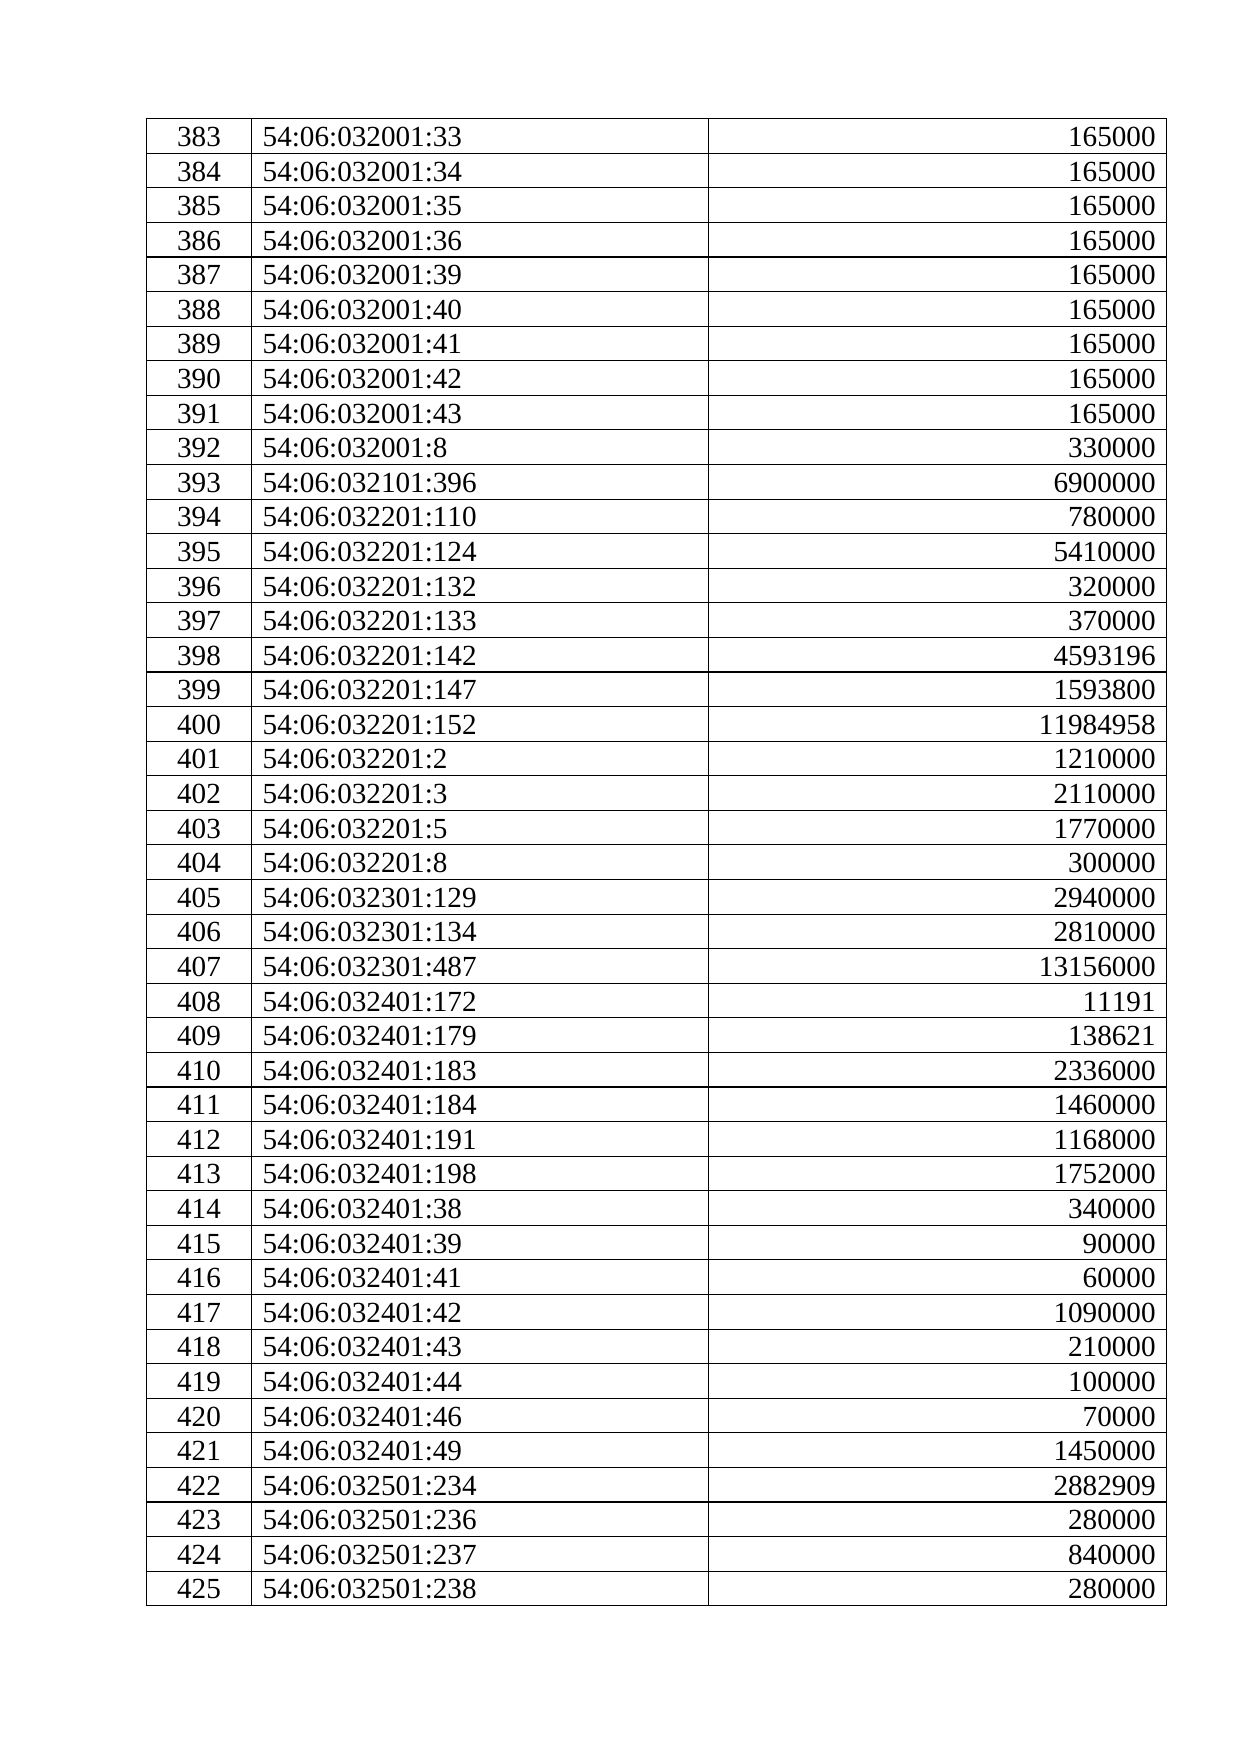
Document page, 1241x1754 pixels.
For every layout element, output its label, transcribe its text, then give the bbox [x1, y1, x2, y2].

table_cell 90000 [709, 1226, 1166, 1259]
table_cell 400 [147, 707, 251, 741]
table_cell 391 [147, 396, 251, 429]
table_cell 165000 [709, 361, 1166, 395]
table_cell 54:06:032201:124 [252, 534, 708, 568]
table_cell 406 [147, 915, 251, 948]
table_cell 300000 [709, 845, 1166, 879]
table_cell 54:06:032401:183 [252, 1053, 708, 1086]
table_cell 397 [147, 603, 251, 637]
table_cell 395 [147, 534, 251, 568]
table_cell 54:06:032001:36 [252, 223, 708, 256]
table_cell 404 [147, 845, 251, 879]
table_cell 410 [147, 1053, 251, 1086]
table_cell 402 [147, 776, 251, 810]
table_cell 422 [147, 1468, 251, 1501]
table_cell 54:06:032301:487 [252, 949, 708, 983]
table_cell 54:06:032401:184 [252, 1088, 708, 1121]
table_cell 54:06:032201:147 [252, 673, 708, 706]
table_cell 54:06:032401:179 [252, 1018, 708, 1052]
table_cell 392 [147, 430, 251, 464]
table_cell 780000 [709, 500, 1166, 533]
table_cell 165000 [709, 327, 1166, 360]
table_cell 54:06:032001:39 [252, 258, 708, 291]
table_cell 1090000 [709, 1295, 1166, 1328]
table_cell 54:06:032001:33 [252, 119, 708, 153]
table_cell 1168000 [709, 1122, 1166, 1156]
table_cell 54:06:032201:132 [252, 569, 708, 602]
table_cell 54:06:032401:198 [252, 1157, 708, 1190]
table_cell 388 [147, 292, 251, 326]
table_cell 840000 [709, 1537, 1166, 1571]
table_cell 414 [147, 1191, 251, 1225]
table_cell 408 [147, 984, 251, 1017]
table_cell 390 [147, 361, 251, 395]
table_cell 393 [147, 465, 251, 498]
table_cell 54:06:032501:237 [252, 1537, 708, 1571]
table_cell 415 [147, 1226, 251, 1259]
table_cell 403 [147, 811, 251, 844]
table_cell 411 [147, 1088, 251, 1121]
table_cell 405 [147, 880, 251, 913]
table_cell 1210000 [709, 742, 1166, 775]
table_cell 54:06:032401:191 [252, 1122, 708, 1156]
table_cell 165000 [709, 223, 1166, 256]
table_cell 1752000 [709, 1157, 1166, 1190]
table_cell 412 [147, 1122, 251, 1156]
table_cell 70000 [709, 1399, 1166, 1432]
table_cell 425 [147, 1572, 251, 1605]
table_cell 210000 [709, 1330, 1166, 1363]
table_cell 330000 [709, 430, 1166, 464]
table_cell 54:06:032001:40 [252, 292, 708, 326]
table_cell 280000 [709, 1503, 1166, 1536]
table_cell 389 [147, 327, 251, 360]
table_cell 421 [147, 1433, 251, 1467]
table_cell 54:06:032401:172 [252, 984, 708, 1017]
table_cell 54:06:032401:39 [252, 1226, 708, 1259]
table_cell 54:06:032201:3 [252, 776, 708, 810]
table_cell 54:06:032001:8 [252, 430, 708, 464]
table_cell 165000 [709, 292, 1166, 326]
table_cell 165000 [709, 119, 1166, 153]
table_cell 4593196 [709, 638, 1166, 671]
table_cell 54:06:032401:43 [252, 1330, 708, 1363]
table_cell 2336000 [709, 1053, 1166, 1086]
table_cell 54:06:032201:152 [252, 707, 708, 741]
table_cell 2882909 [709, 1468, 1166, 1501]
table_cell 54:06:032501:236 [252, 1503, 708, 1536]
table_cell 54:06:032401:44 [252, 1364, 708, 1398]
table_cell 54:06:032201:2 [252, 742, 708, 775]
table_cell 6900000 [709, 465, 1166, 498]
table_cell 370000 [709, 603, 1166, 637]
table_cell 54:06:032101:396 [252, 465, 708, 498]
table_cell 54:06:032201:110 [252, 500, 708, 533]
table_cell 60000 [709, 1260, 1166, 1294]
table_cell 418 [147, 1330, 251, 1363]
table_cell 386 [147, 223, 251, 256]
table_cell 280000 [709, 1572, 1166, 1605]
table_cell 54:06:032401:49 [252, 1433, 708, 1467]
table_cell 340000 [709, 1191, 1166, 1225]
table_cell 1450000 [709, 1433, 1166, 1467]
table_cell 407 [147, 949, 251, 983]
table_cell 409 [147, 1018, 251, 1052]
table_cell 165000 [709, 188, 1166, 222]
table_cell 401 [147, 742, 251, 775]
table_cell 54:06:032301:129 [252, 880, 708, 913]
table_cell 54:06:032001:34 [252, 154, 708, 187]
table_cell 413 [147, 1157, 251, 1190]
table_cell 383 [147, 119, 251, 153]
table_cell 54:06:032501:238 [252, 1572, 708, 1605]
table_cell 54:06:032401:42 [252, 1295, 708, 1328]
table_cell 1460000 [709, 1088, 1166, 1121]
table_cell 54:06:032001:41 [252, 327, 708, 360]
table_cell 165000 [709, 154, 1166, 187]
table_cell 165000 [709, 396, 1166, 429]
table_cell 54:06:032301:134 [252, 915, 708, 948]
table_cell 1593800 [709, 673, 1166, 706]
table_cell 100000 [709, 1364, 1166, 1398]
table_cell 54:06:032001:43 [252, 396, 708, 429]
table_cell 396 [147, 569, 251, 602]
table_cell 2810000 [709, 915, 1166, 948]
table_cell 138621 [709, 1018, 1166, 1052]
table_cell 54:06:032401:46 [252, 1399, 708, 1432]
table_cell 11191 [709, 984, 1166, 1017]
table_cell 54:06:032201:5 [252, 811, 708, 844]
table_cell 384 [147, 154, 251, 187]
table_cell 54:06:032201:142 [252, 638, 708, 671]
table_cell 1770000 [709, 811, 1166, 844]
table_cell 54:06:032401:41 [252, 1260, 708, 1294]
table_cell 13156000 [709, 949, 1166, 983]
table_cell 5410000 [709, 534, 1166, 568]
table_cell 54:06:032201:8 [252, 845, 708, 879]
table_cell 394 [147, 500, 251, 533]
table_cell 165000 [709, 258, 1166, 291]
table_cell 424 [147, 1537, 251, 1571]
table_cell 416 [147, 1260, 251, 1294]
table_cell 54:06:032001:42 [252, 361, 708, 395]
table_cell 54:06:032401:38 [252, 1191, 708, 1225]
table_cell 320000 [709, 569, 1166, 602]
table_cell 387 [147, 258, 251, 291]
table_cell 399 [147, 673, 251, 706]
table_cell 54:06:032201:133 [252, 603, 708, 637]
table_cell 420 [147, 1399, 251, 1432]
table_cell 2110000 [709, 776, 1166, 810]
table_cell 2940000 [709, 880, 1166, 913]
table_cell 385 [147, 188, 251, 222]
table_cell 398 [147, 638, 251, 671]
table_cell 11984958 [709, 707, 1166, 741]
table_cell 419 [147, 1364, 251, 1398]
table_cell 54:06:032001:35 [252, 188, 708, 222]
table_cell 417 [147, 1295, 251, 1328]
table_cell 54:06:032501:234 [252, 1468, 708, 1501]
table_cell 423 [147, 1503, 251, 1536]
